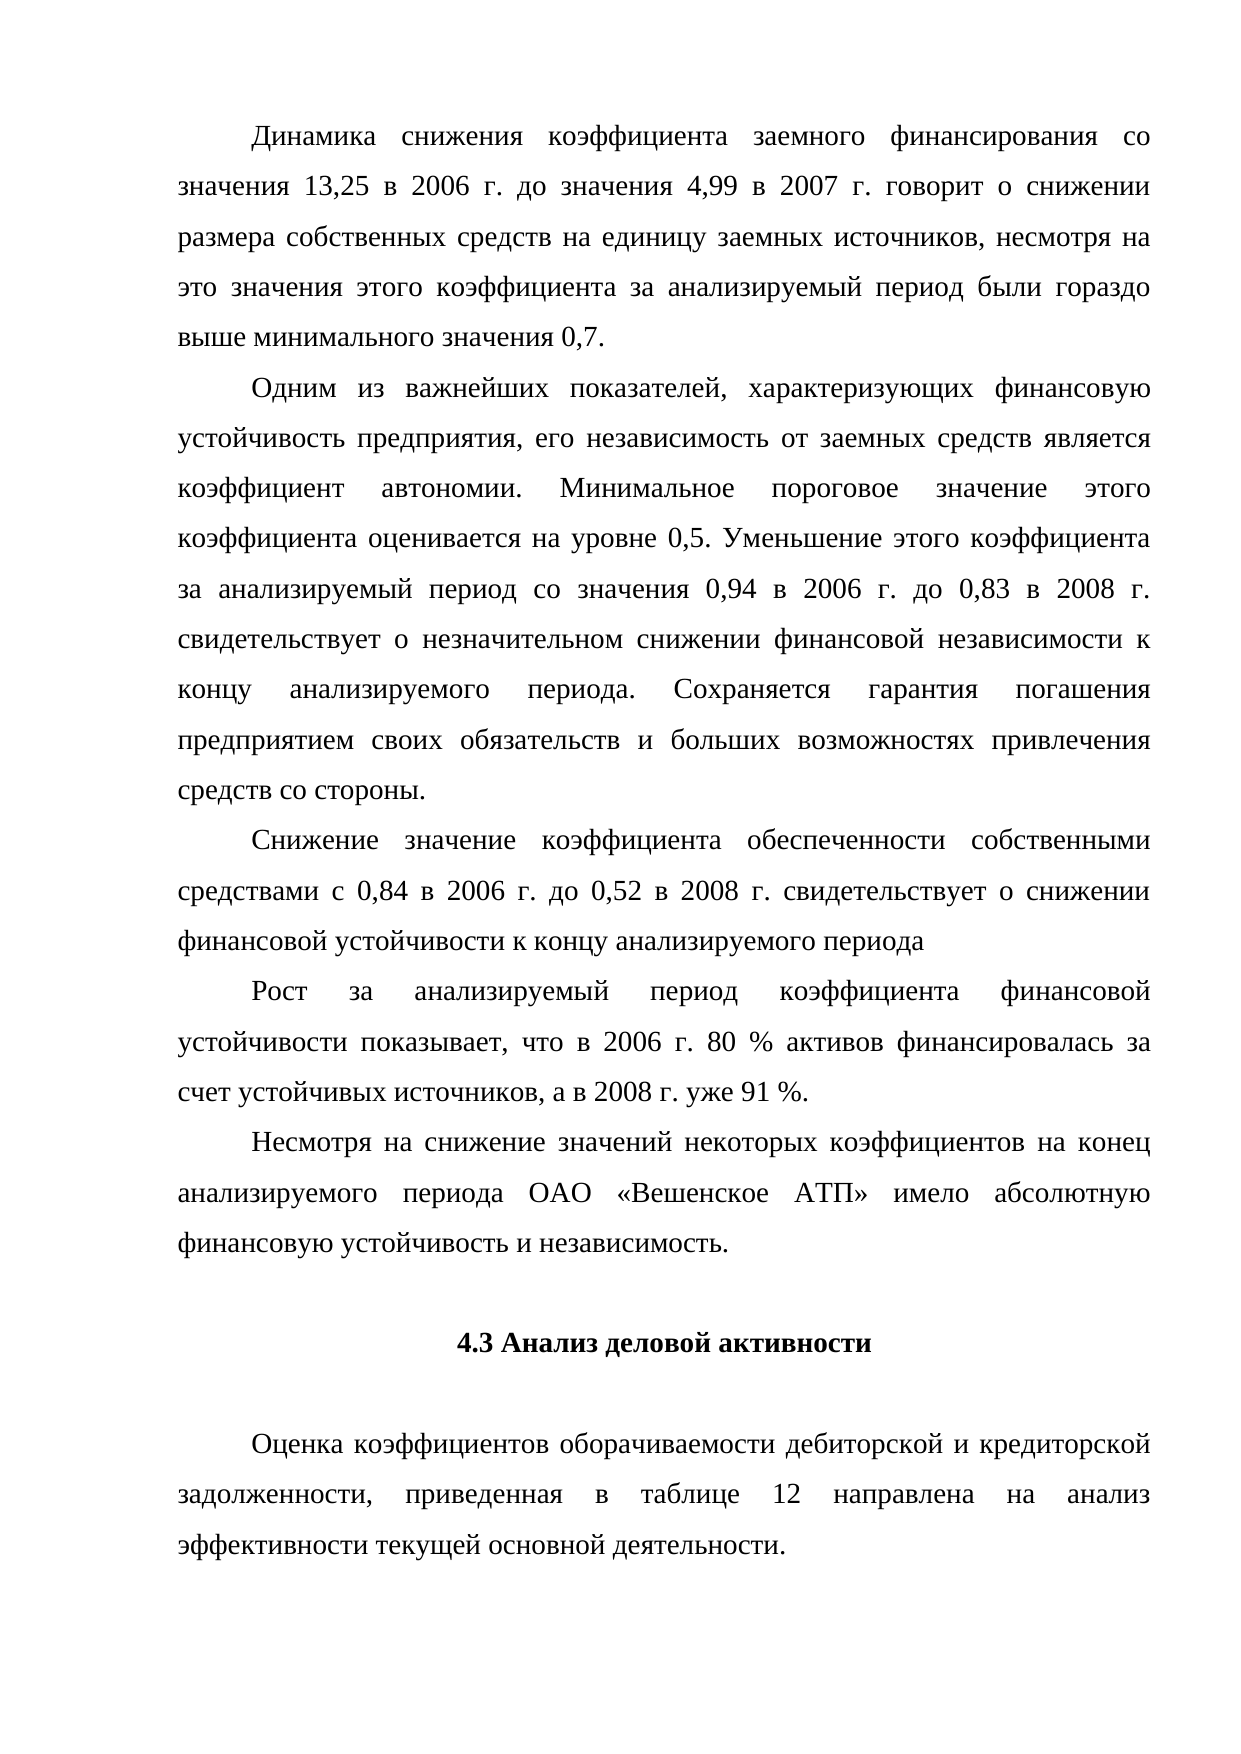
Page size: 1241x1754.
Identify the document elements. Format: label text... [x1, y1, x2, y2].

text 4.3 Анализ деловой активности [177, 1326, 1152, 1359]
text Одним из важнейших показателей, характеризующих финансовую устойчивость предприятия, его независимость от заемных средств является коэффициент автономии. Минимальное пороговое значение этого коэффициента оценивается на уровне 0,5. Уменьшение этого коэффициента за анализируемый период со значения 0,94 в . до 0,83 в . свидетельствует о незначительном снижении финансовой независимости к концу анализируемого периода. Сохраняется гарантия погашения предприятием своих обязательств и больших возможностях привлечения средств со стороны. [177, 370, 1152, 806]
text Динамика снижения коэффициента заемного финансирования со значения 13,25 в . до значения 4,99 в . говорит о снижении размера собственных средств на единицу заемных источников, несмотря на это значения этого коэффициента за анализируемый период были гораздо выше минимального значения 0,7. [177, 118, 1152, 353]
text Снижение значение коэффициента обеспеченности собственными средствами с 0,84 в . до 0,52 в . свидетельствует о снижении финансовой устойчивости к концу анализируемого периода [177, 822, 1152, 957]
text Рост за анализируемый период коэффициента финансовой устойчивости показывает, что в . 80 % активов финансировалась за счет устойчивых источников, а в . уже 91 %. [177, 973, 1152, 1108]
text Несмотря на снижение значений некоторых коэффициентов на конец анализируемого периода ОАО «Вешенское АТП» имело абсолютную финансовую устойчивость и независимость. [177, 1124, 1152, 1258]
text Оценка коэффициентов оборачиваемости дебиторской и кредиторской задолженности, приведенная в таблице 12 направлена на анализ эффективности текущей основной деятельности. [177, 1426, 1152, 1560]
